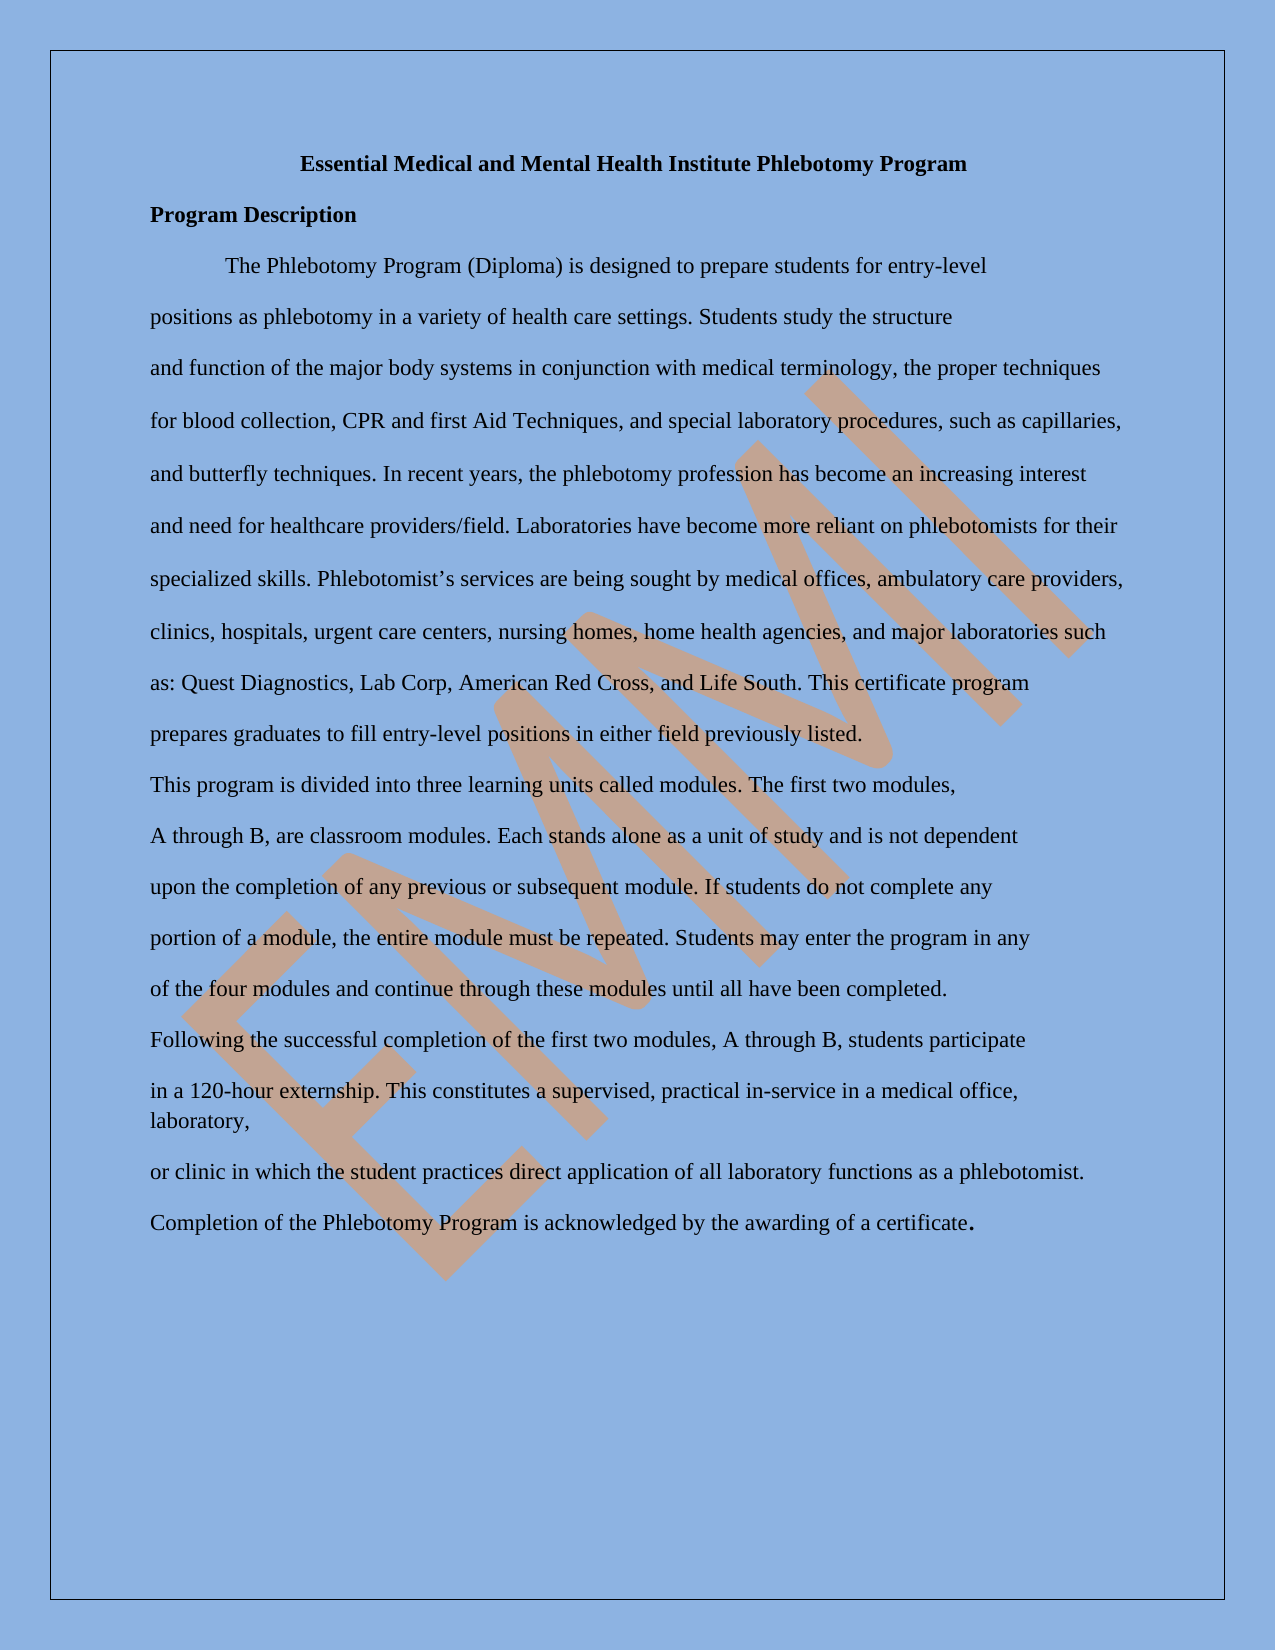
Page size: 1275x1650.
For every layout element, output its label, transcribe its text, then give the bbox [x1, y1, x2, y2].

text in a 120-hour externship. This constitutes a supervised, practical in-service in a medical office, laboratory, [150, 1077, 1125, 1134]
text This program is divided into three learning units called modules. The first two modules, [150, 771, 1125, 797]
text clinics, hospitals, urgent care centers, nursing homes, home health agencies, and major laboratories such [150, 618, 1125, 644]
text Essential Medical and Mental Health Institute Phlebotomy Program [225, 150, 1125, 176]
text The Phlebotomy Program (Diploma) is designed to prepare students for entry-level [150, 252, 1125, 278]
text positions as phlebotomy in a variety of health care settings. Students study the structure [150, 303, 1125, 329]
text of the four modules and continue through these modules until all have been completed. [150, 975, 1125, 1001]
text Program Description [150, 201, 1125, 227]
text and function of the major body systems in conjunction with medical terminology, the proper techniques for blood collection, CPR and first Aid Techniques, and special laboratory procedures, such as capillaries, and butterfly techniques. In recent years, the phlebotomy profession has become an increasing interest and need for healthcare providers/field. Laboratories have become more reliant on phlebotomists for their specialized skills. Phlebotomist’s services are being sought by medical offices, ambulatory care providers, [150, 354, 1125, 591]
text portion of a module, the entire module must be repeated. Students may enter the program in any [150, 924, 1125, 950]
text Following the successful completion of the first two modules, A through B, students participate [150, 1026, 1125, 1052]
text as: Quest Diagnostics, Lab Corp, American Red Cross, and Life South. This certificate program [150, 669, 1125, 695]
text or clinic in which the student practices direct application of all laboratory functions as a phlebotomist. [150, 1158, 1125, 1185]
text prepares graduates to fill entry-level positions in either field previously listed. [150, 720, 1125, 746]
text upon the completion of any previous or subsequent module. If students do not complete any [150, 873, 1125, 899]
text Completion of the Phlebotomy Program is acknowledged by the awarding of a certificate. [150, 1209, 1125, 1236]
text A through B, are classroom modules. Each stands alone as a unit of study and is not dependent [150, 822, 1125, 848]
